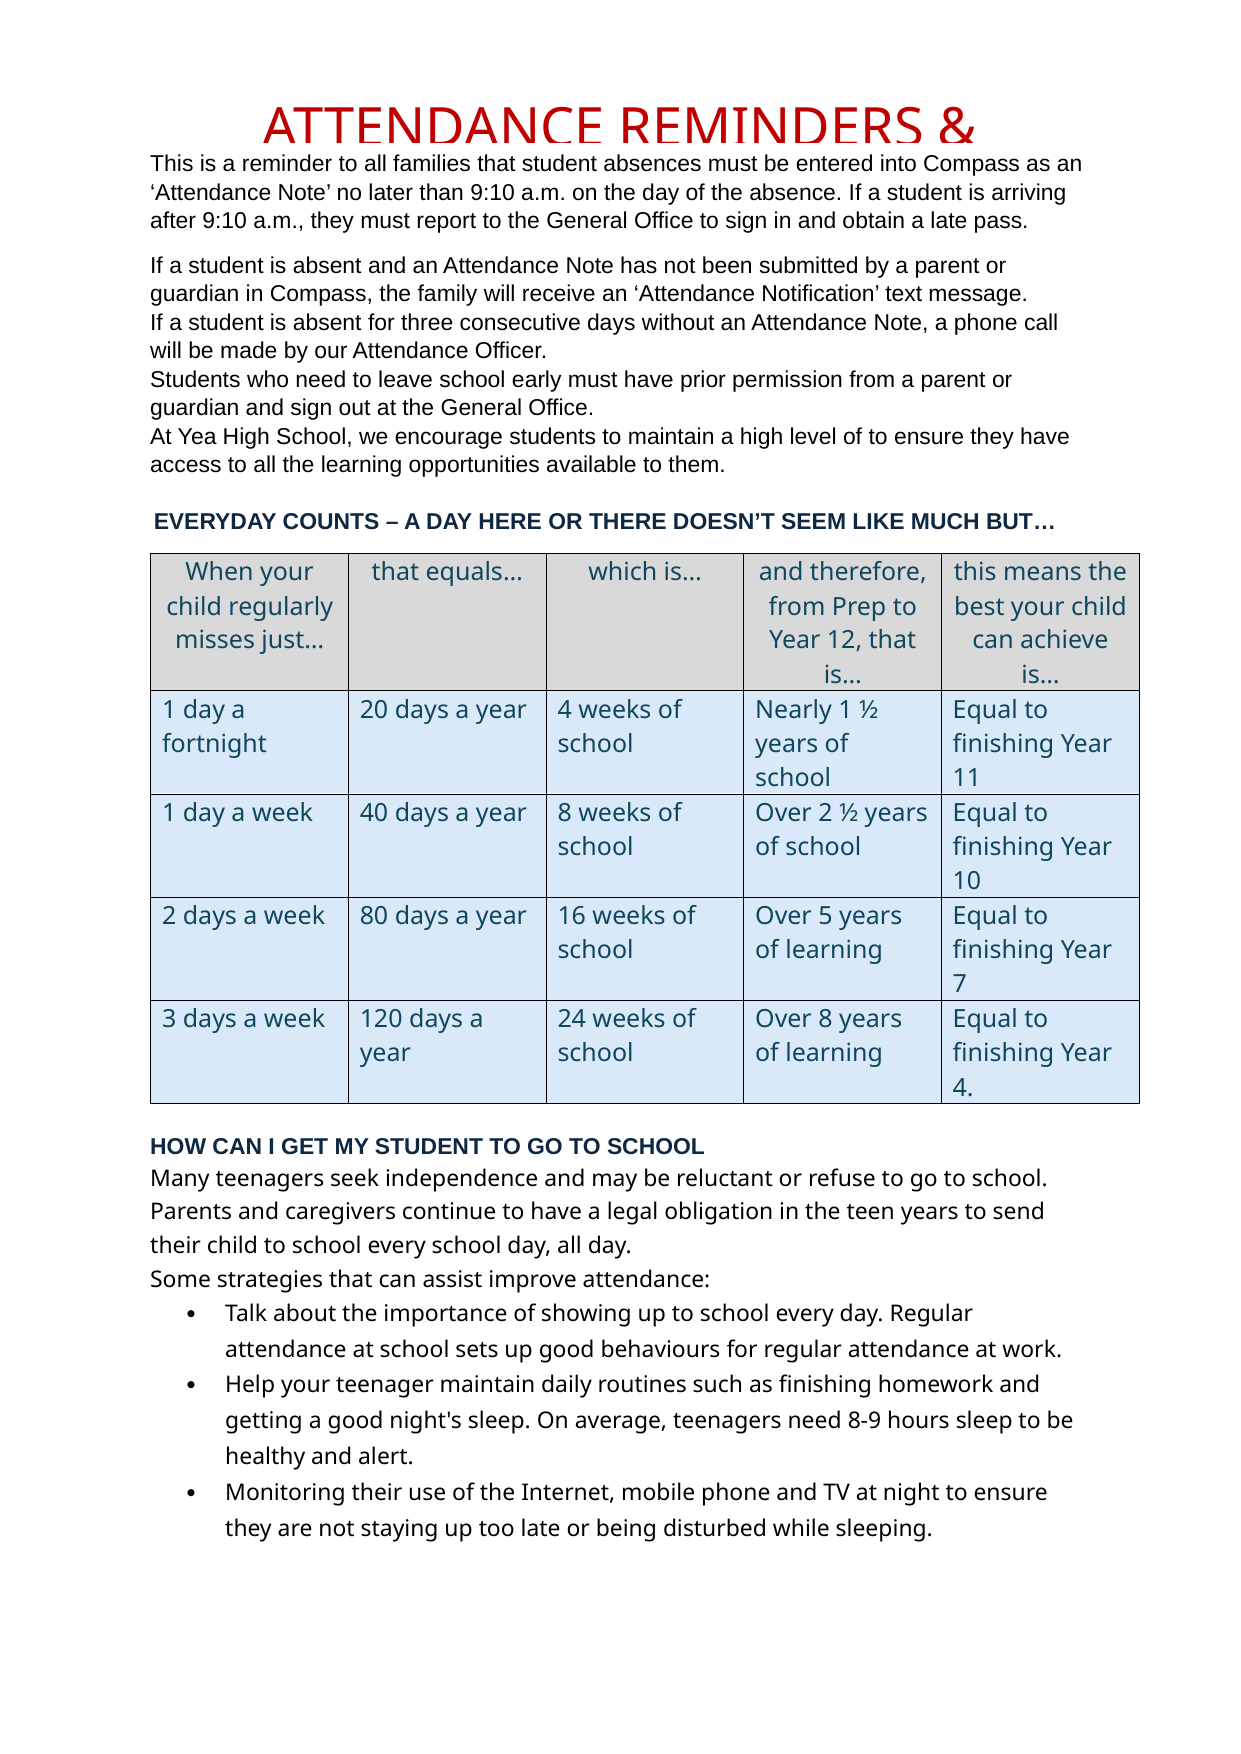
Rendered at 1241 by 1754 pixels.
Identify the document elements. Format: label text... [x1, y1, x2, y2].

table_cell 8 weeks of school [547, 795, 743, 897]
text EVERYDAY COUNTS – A DAY HERE OR THERE DOESN’T SEEM LIKE MUCH BUT… [150, 508, 1090, 534]
table_cell Nearly 1 ½ years of school [744, 691, 941, 793]
table_cell Over 5 years of learning [744, 898, 941, 1000]
text Some strategies that can assist improve attendance: [150, 1263, 1090, 1294]
table_cell 16 weeks of school [547, 898, 743, 1000]
table_cell 24 weeks of school [547, 1001, 743, 1103]
table_cell 40 days a year [349, 795, 546, 897]
table_header and therefore, from Prep to Year 12, that is… [744, 554, 941, 690]
table_header that equals… [349, 554, 546, 690]
table_header When your child regularly misses just… [151, 554, 348, 690]
list Monitoring their use of the Internet, mobile phone and TV at night to ensure they are not staying up too late or being disturbed while sleeping. [187, 1476, 1090, 1543]
text At Yea High School, we encourage students to maintain a high level of to ensure they have access to all the learning opportunities available to them. [150, 423, 1090, 477]
table_cell 3 days a week [151, 1001, 348, 1103]
list Help your teenager maintain daily routines such as finishing homework and getting a good night's sleep. On average, teenagers need 8-9 hours sleep to be healthy and alert. [187, 1368, 1090, 1472]
list Talk about the importance of showing up to school every day. Regular attendance at school sets up good behaviours for regular attendance at work. [187, 1297, 1090, 1364]
text If a student is absent and an Attendance Note has not been submitted by a parent or guardian in Compass, the family will receive an ‘Attendance Notification’ text message. [150, 252, 1090, 307]
table_cell 80 days a year [349, 898, 546, 1000]
table_cell 2 days a week [151, 898, 348, 1000]
table_cell Equal to finishing Year 10 [942, 795, 1139, 897]
table_cell Over 2 ½ years of school [744, 795, 941, 897]
table_cell 20 days a year [349, 691, 546, 793]
table_cell Equal to finishing Year 7 [942, 898, 1139, 1000]
text If a student is absent for three consecutive days without an Attendance Note, a phone call will be made by our Attendance Officer. [150, 309, 1090, 364]
text This is a reminder to all families that student absences must be entered into Compass as an ‘Attendance Note’ no later than 9:10 a.m. on the day of the absence. If a student is arriving after 9:10 a.m., they must report to the General Office to sign in and obtain a late pass. [150, 150, 1090, 233]
table_cell 1 day a week [151, 795, 348, 897]
text HOW CAN I GET MY STUDENT TO GO TO SCHOOL Many teenagers seek independence and may be reluctant or refuse to go to school. Parents and caregivers continue to have a legal obligation in the teen years to send their child to school every school day, all day. [150, 1133, 1090, 1260]
table_cell Equal to finishing Year 11 [942, 691, 1139, 793]
table_cell Over 8 years of learning [744, 1001, 941, 1103]
table_cell 1 day a fortnight [151, 691, 348, 793]
text Students who need to leave school early must have prior permission from a parent or guardian and sign out at the General Office. [150, 366, 1090, 421]
table_header this means the best your child can achieve is… [942, 554, 1139, 690]
table_cell Equal to finishing Year 4. [942, 1001, 1139, 1103]
table_cell 4 weeks of school [547, 691, 743, 793]
table_cell 120 days a year [349, 1001, 546, 1103]
table_header which is… [547, 554, 743, 690]
